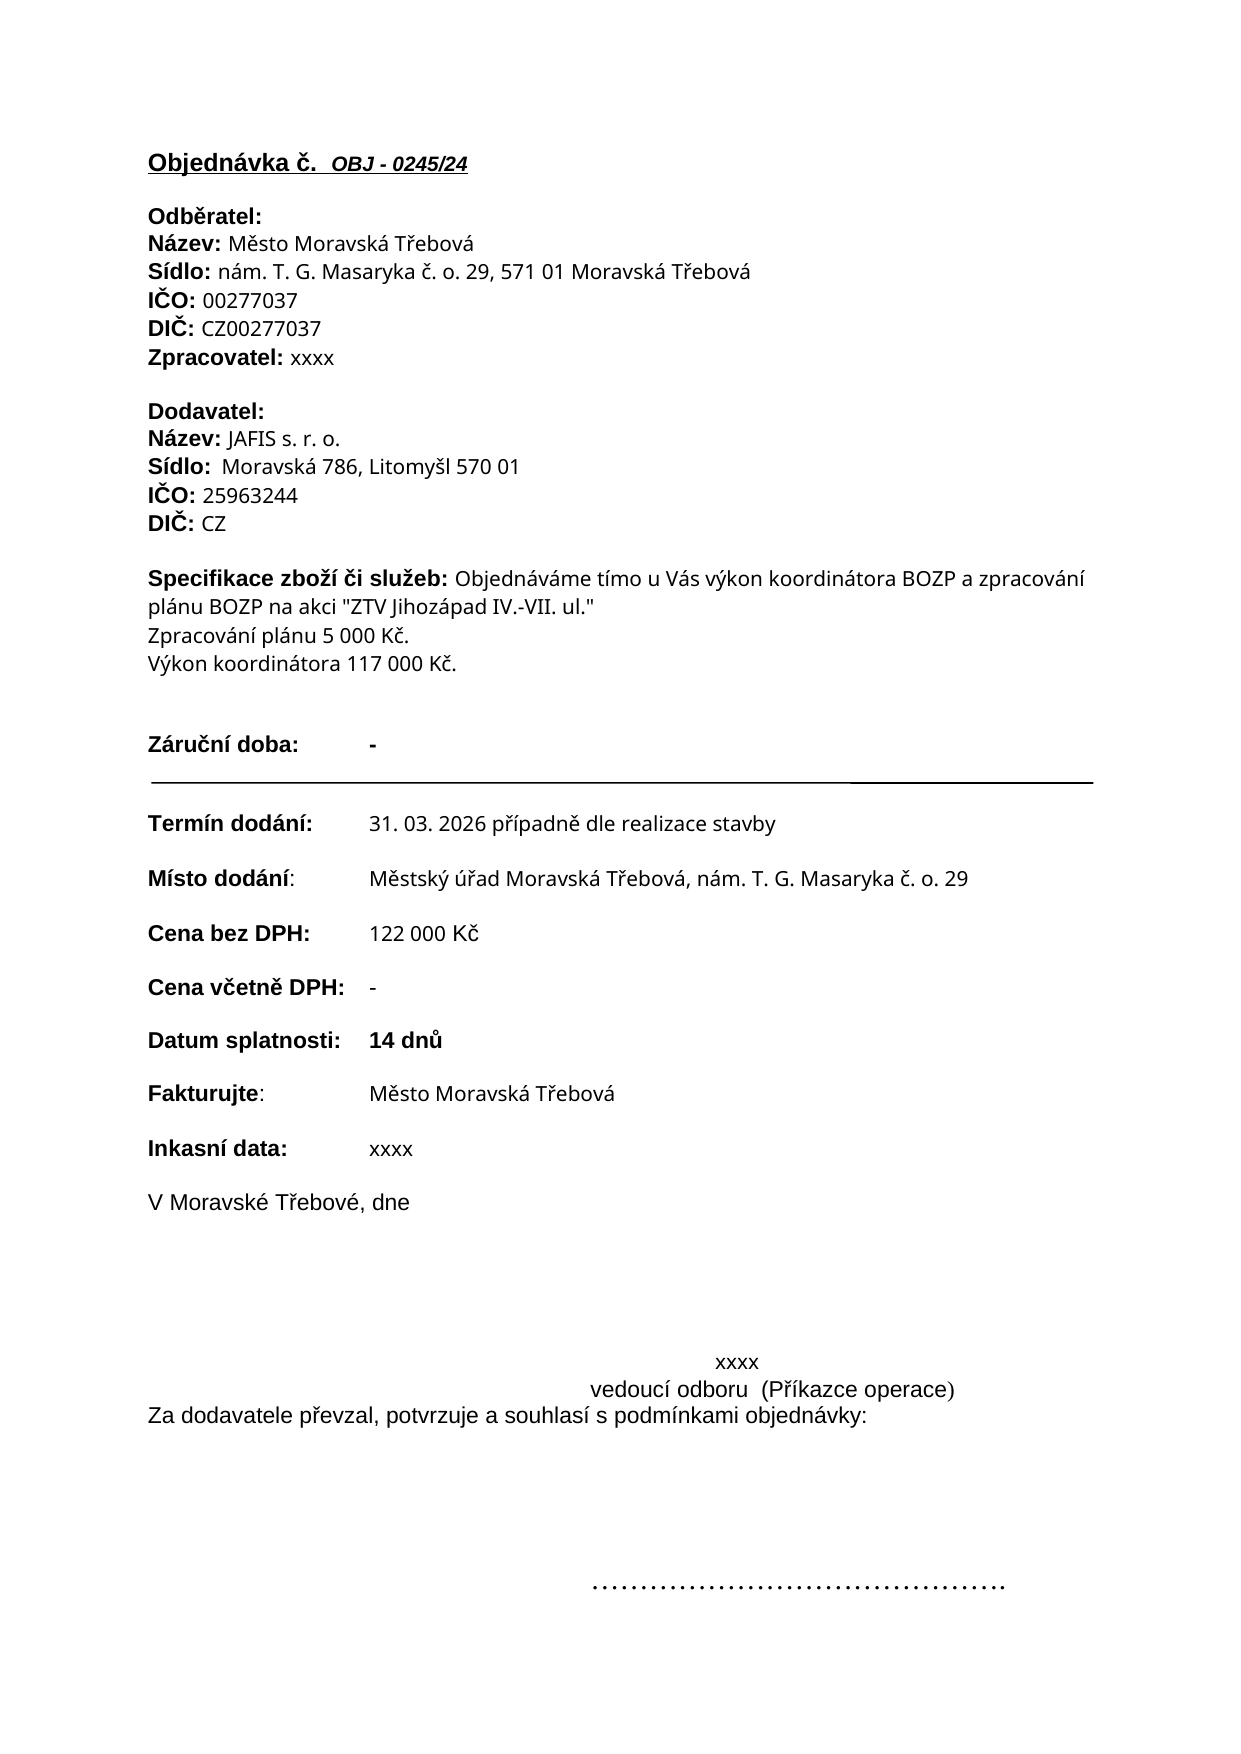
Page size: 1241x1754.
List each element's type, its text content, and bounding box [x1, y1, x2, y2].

text Cena včetně DPH: - [148, 974, 1093, 1000]
text Inkasní data: xxxx [148, 1134, 1093, 1163]
text Sídlo: Moravská 786, Litomyšl 570 01 [148, 452, 1093, 481]
text ……………………………………. [148, 1562, 1093, 1596]
text IČO: 00277037 [148, 286, 1093, 314]
title Název: Město Moravská Třebová [148, 229, 1093, 257]
text Za dodavatele převzal, potvrzuje a souhlasí s podmínkami objednávky: [148, 1402, 1093, 1428]
text Místo dodání: Městský úřad Moravská Třebová, nám. T. G. Masaryka č. o. 29 [148, 864, 1093, 893]
text V Moravské Třebové, dne [148, 1189, 1093, 1215]
text Sídlo: nám. T. G. Masaryka č. o. 29, 571 01 Moravská Třebová [148, 257, 1093, 286]
text vedoucí odboru (Příkazce operace) [148, 1376, 1093, 1402]
text xxxx [148, 1347, 1093, 1376]
text Datum splatnosti: 14 dnů [148, 1027, 1093, 1053]
text Fakturujte: Město Moravská Třebová [148, 1079, 1093, 1108]
text Dodavatel: [148, 398, 1093, 424]
subtitle Objednávka č. OBJ - 0245/24 [148, 148, 1093, 176]
text Cena bez DPH: 122 000 Kč [148, 919, 1093, 948]
title Odběratel: [148, 203, 1093, 229]
text DIČ: CZ00277037 [148, 314, 1093, 343]
text DIČ: CZ [148, 509, 1093, 538]
text Zpracovatel: xxxx [148, 343, 1093, 371]
text Termín dodání: 31. 03. 2026 případně dle realizace stavby [148, 809, 1093, 838]
text Název: JAFIS s. r. o. [148, 424, 1093, 452]
text IČO: 25963244 [148, 481, 1093, 509]
text Záruční doba: - [148, 731, 1093, 757]
text Specifikace zboží či služeb: Objednáváme tímo u Vás výkon koordinátora BOZP a zpracování plánu BOZP na akci "ZTV Jihozápad IV.-VII. ul." Zpracování plánu 5 000 Kč. Výkon koordinátora 117 000 Kč. [148, 564, 1093, 678]
